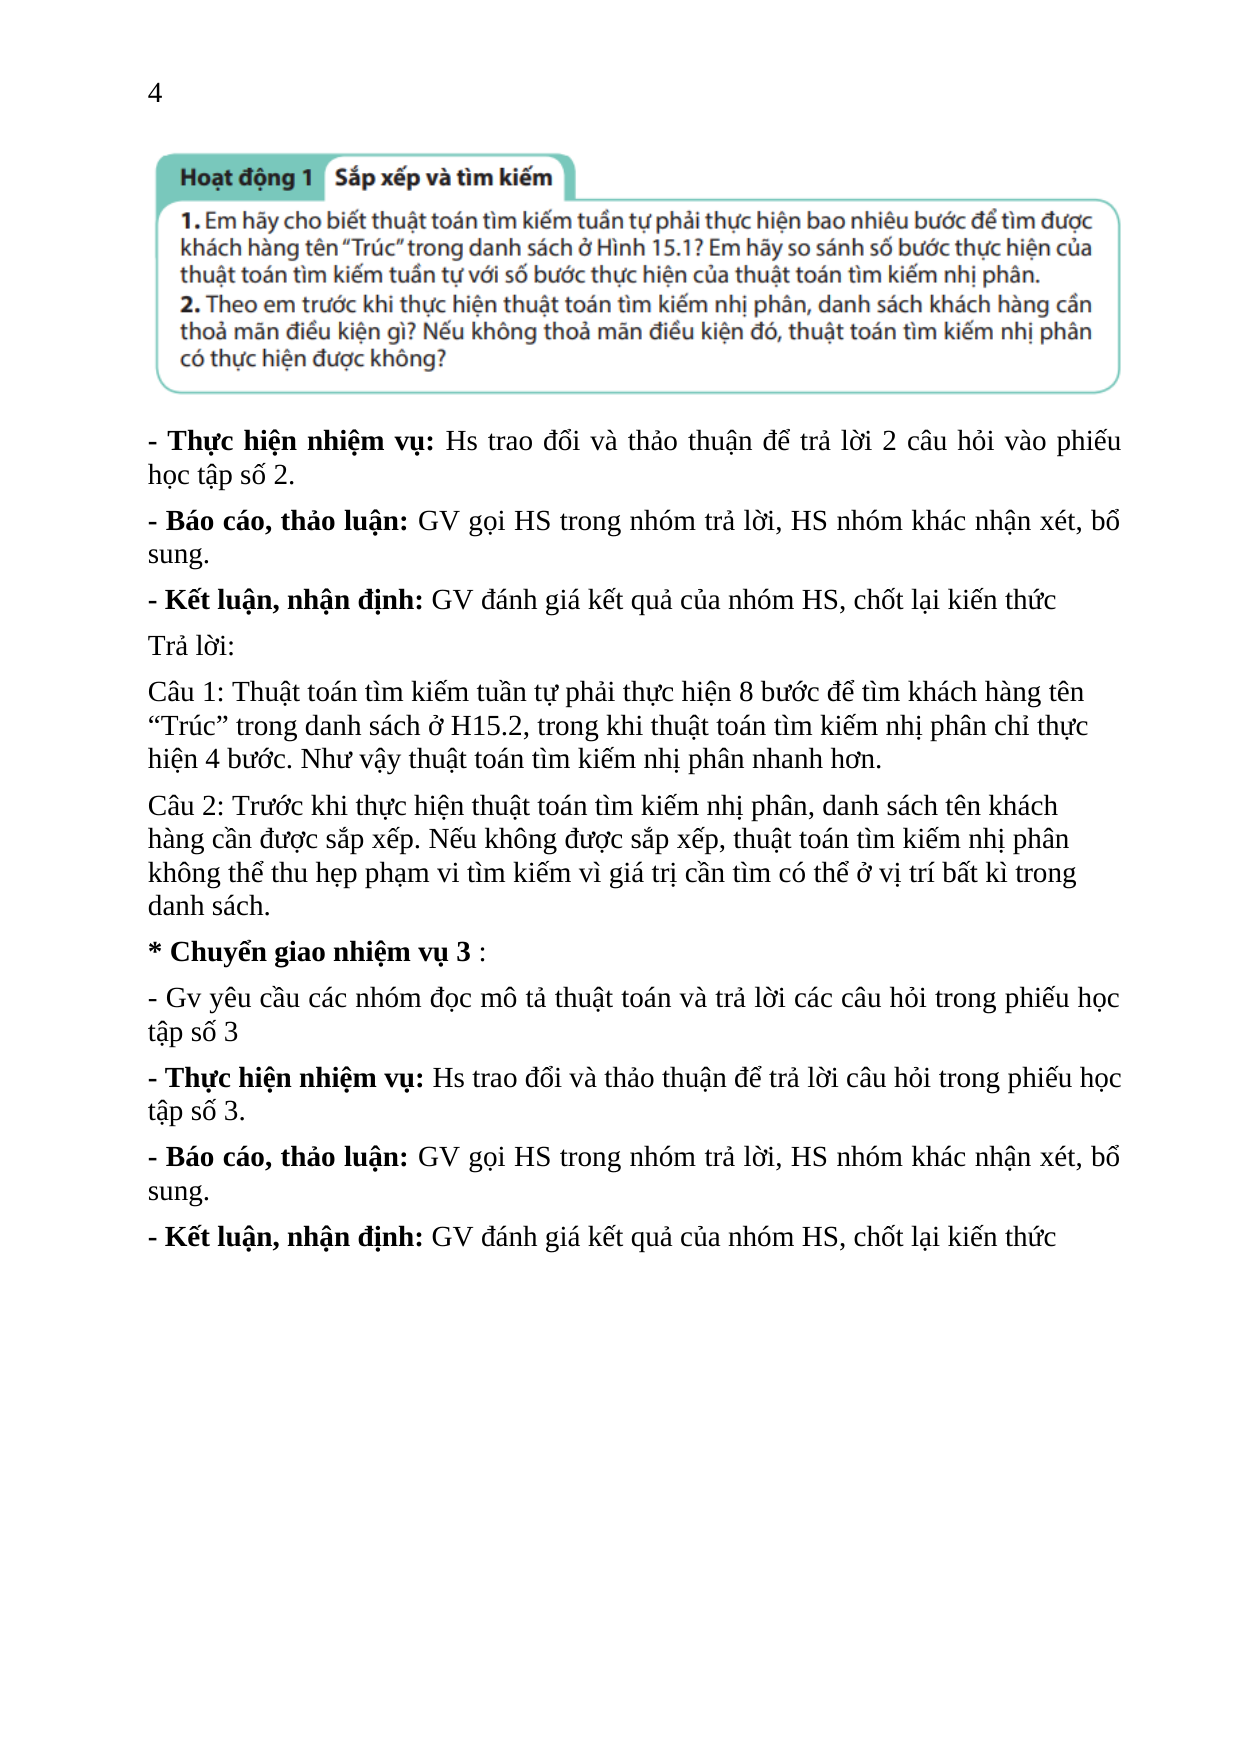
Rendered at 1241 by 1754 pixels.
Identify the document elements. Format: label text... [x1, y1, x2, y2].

text Câu 2: Trước khi thực hiện thuật toán tìm kiếm nhị phân, danh sách tên khách hàng cần được sắp xếp. Nếu không được sắp xếp, thuật toán tìm kiếm nhị phân không thể thu hẹp phạm vi tìm kiếm vì giá trị cần tìm có thể ở vị trí bất kì trong danh sách. [148, 788, 1122, 922]
text - Thực hiện nhiệm vụ: Hs trao đổi và thảo thuận để trả lời 2 câu hỏi vào phiếu học tập số 2. [148, 423, 1122, 490]
picture [147, 142, 1122, 411]
text - Báo cáo, thảo luận: GV gọi HS trong nhóm trả lời, HS nhóm khác nhận xét, bổ sung. [148, 1139, 1122, 1207]
text - Kết luận, nhận định: GV đánh giá kết quả của nhóm HS, chốt lại kiến thức [148, 1219, 1122, 1253]
text - Báo cáo, thảo luận: GV gọi HS trong nhóm trả lời, HS nhóm khác nhận xét, bổ sung. [148, 503, 1122, 570]
text * Chuyển giao nhiệm vụ 3 : [148, 934, 1122, 968]
text - Kết luận, nhận định: GV đánh giá kết quả của nhóm HS, chốt lại kiến thức [148, 582, 1122, 616]
text - Thực hiện nhiệm vụ: Hs trao đổi và thảo thuận để trả lời câu hỏi trong phiếu học tập số 3. [148, 1060, 1122, 1127]
text Câu 1: Thuật toán tìm kiếm tuần tự phải thực hiện 8 bước để tìm khách hàng tên “Trúc” trong danh sách ở H15.2, trong khi thuật toán tìm kiếm nhị phân chỉ thực hiện 4 bước. Như vậy thuật toán tìm kiếm nhị phân nhanh hơn. [148, 674, 1122, 775]
text - Gv yêu cầu các nhóm đọc mô tả thuật toán và trả lời các câu hỏi trong phiếu học tập số 3 [148, 980, 1122, 1047]
text Trả lời: [148, 628, 1122, 662]
